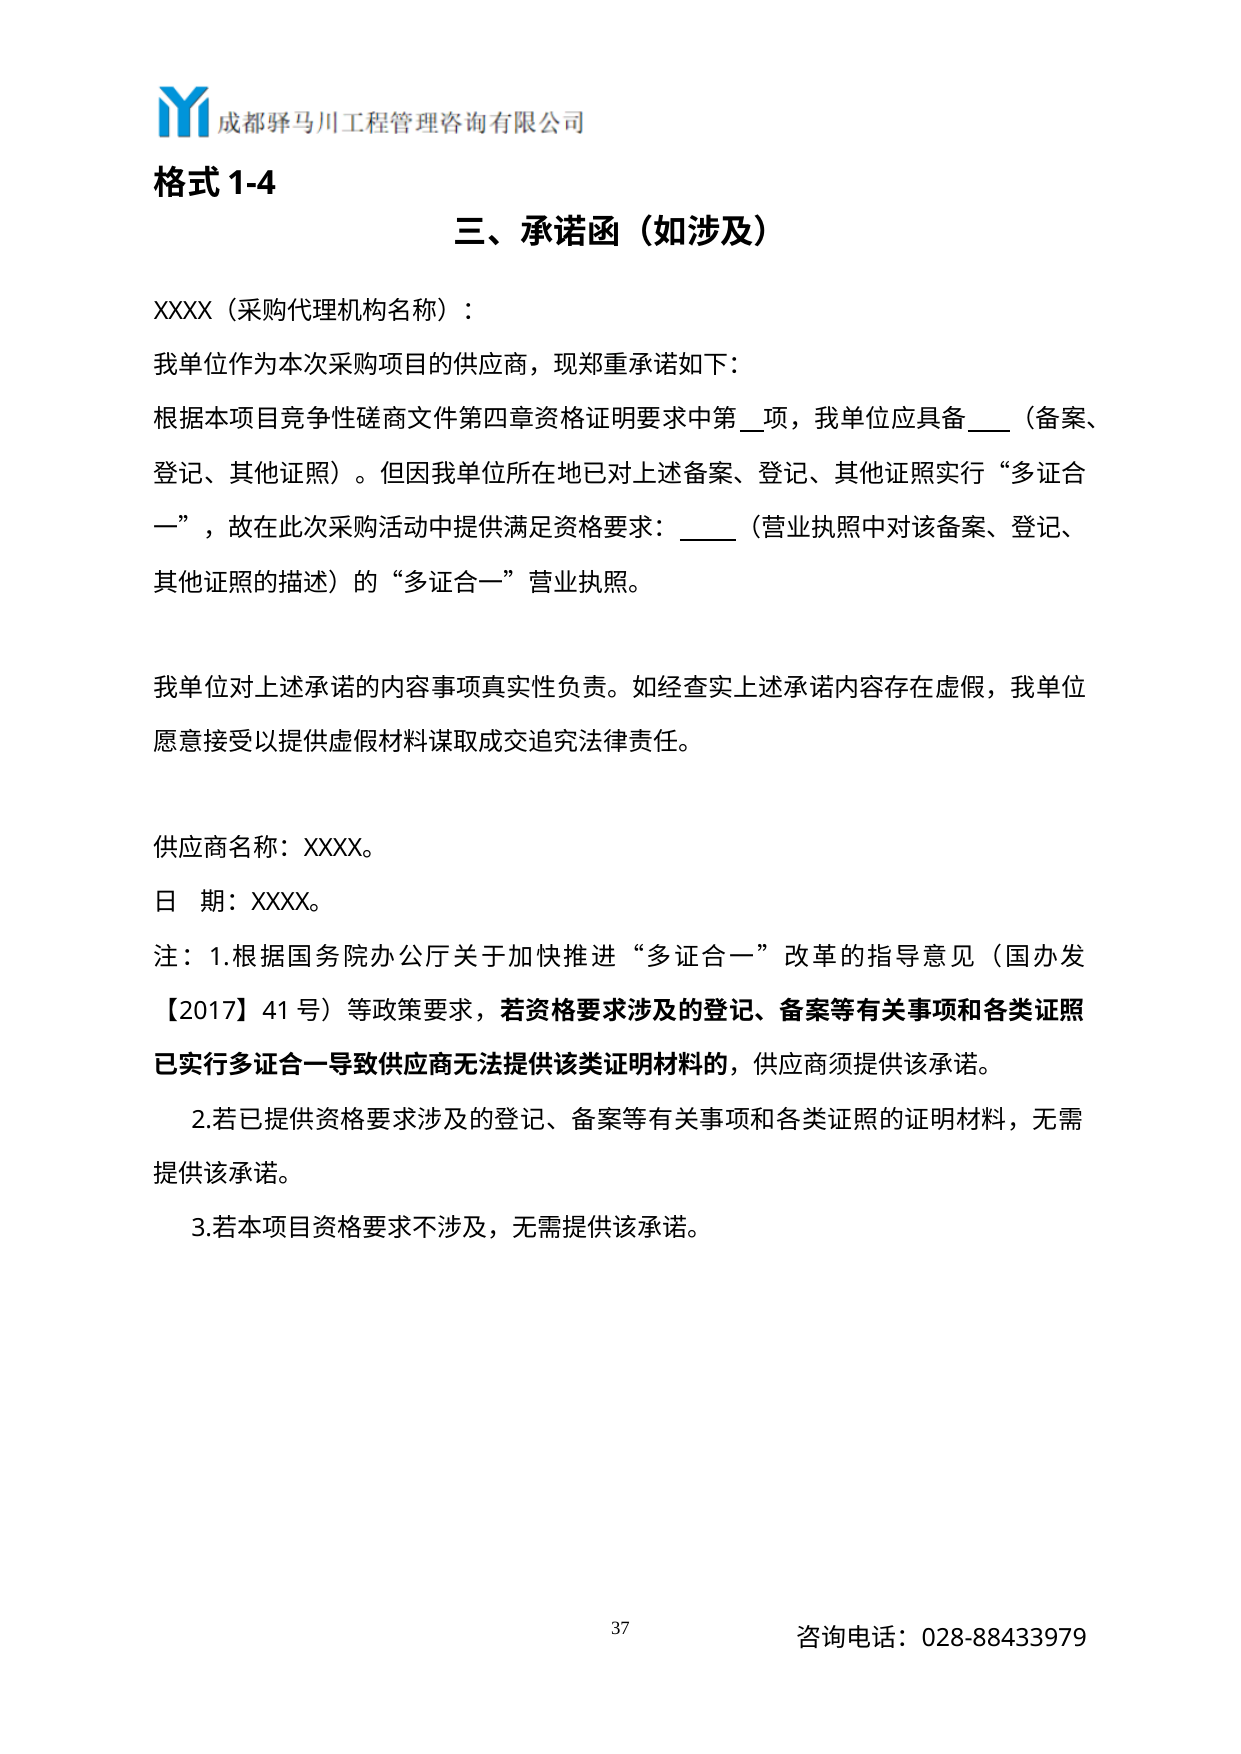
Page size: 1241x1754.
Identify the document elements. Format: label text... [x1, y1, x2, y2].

text 日 期：XXXX。 [153, 882, 1087, 918]
text 2.若已提供资格要求涉及的登记、备案等有关事项和各类证照的证明材料，无需提供该承诺。 [153, 1099, 1087, 1190]
text 我单位作为本次采购项目的供应商，现郑重承诺如下： [153, 344, 1087, 381]
text 供应商名称：XXXX。 [153, 827, 1087, 863]
text XXXX（采购代理机构名称）： [153, 290, 1087, 326]
text 我单位对上述承诺的内容事项真实性负责。如经查实上述承诺内容存在虚假，我单位愿意接受以提供虚假材料谋取成交追究法律责任。 [153, 667, 1087, 758]
text 3.若本项目资格要求不涉及，无需提供该承诺。 [153, 1208, 1087, 1244]
text 注：1.根据国务院办公厅关于加快推进“多证合一”改革的指导意见（国办发【2017】41号）等政策要求，若资格要求涉及的登记、备案等有关事项和各类证照已实行多证合一导致供应商无法提供该类证明材料的，供应商须提供该承诺。 [153, 936, 1087, 1081]
text 三、承诺函（如涉及） [153, 204, 1087, 253]
picture [153, 82, 587, 141]
text 格式1-4 [153, 156, 1087, 204]
text 根据本项目竞争性磋商文件第四章资格证明要求中第 项，我单位应具备 （备案、登记、其他证照）。但因我单位所在地已对上述备案、登记、其他证照实行“多证合一”，故在此次采购活动中提供满足资格要求： （营业执照中对该备案、登记、其他证照的描述）的“多证合一”营业执照。 [153, 399, 1087, 598]
